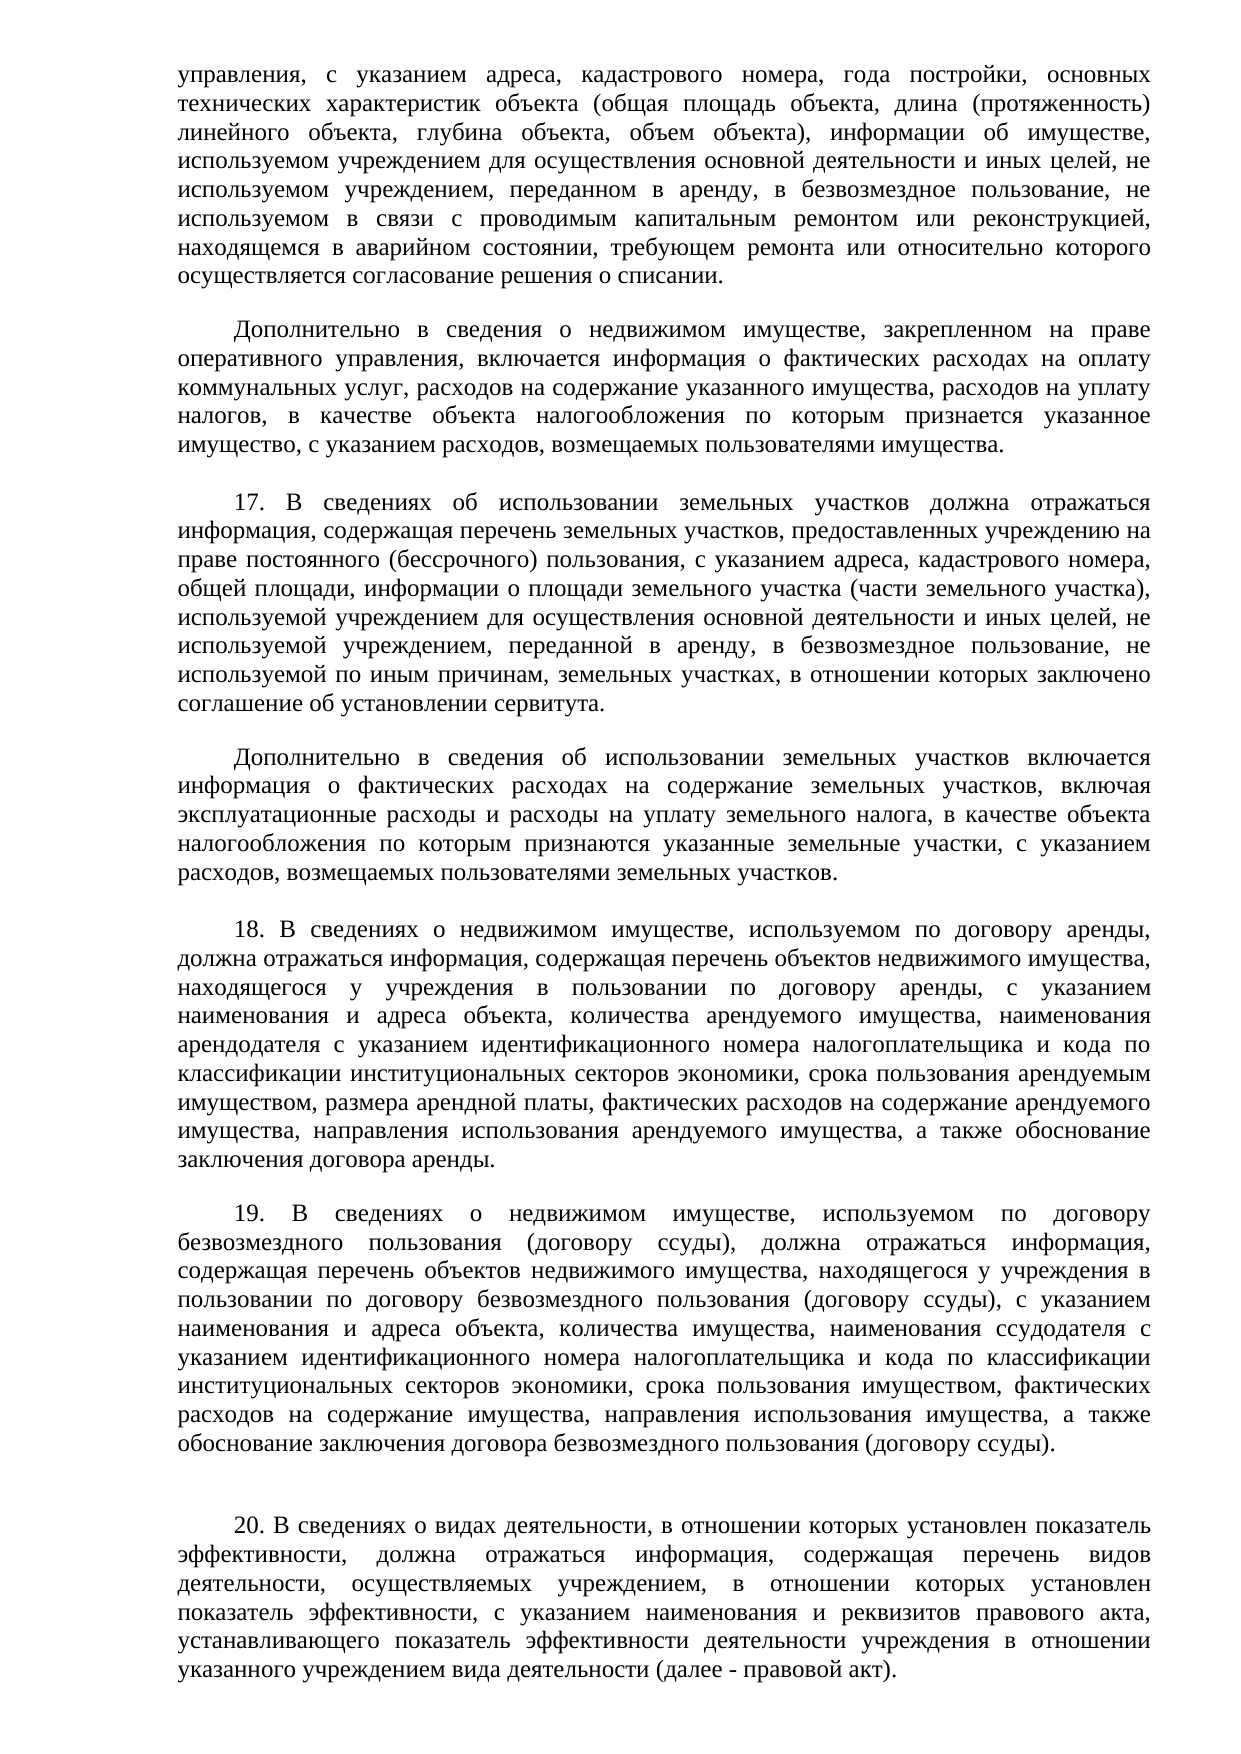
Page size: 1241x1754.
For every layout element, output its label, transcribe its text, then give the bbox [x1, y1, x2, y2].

text 18. В сведениях о недвижимом имуществе, используемом по договору аренды, должна отражаться информация, содержащая перечень объектов недвижимого имущества, находящегося у учреждения в пользовании по договору аренды, с указанием наименования и адреса объекта, количества арендуемого имущества, наименования арендодателя с указанием идентификационного номера налогоплательщика и кода по классификации институциональных секторов экономики, срока пользования арендуемым имуществом, размера арендной платы, фактических расходов на содержание арендуемого имущества, направления использования арендуемого имущества, а также обоснование заключения договора аренды. [177, 914, 1152, 1173]
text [177, 59, 1152, 289]
text 19. В сведениях о недвижимом имуществе, используемом по договору безвозмездного пользования (договору ссуды), должна отражаться информация, содержащая перечень объектов недвижимого имущества, находящегося у учреждения в пользовании по договору безвозмездного пользования (договору ссуды), с указанием наименования и адреса объекта, количества имущества, наименования ссудодателя с указанием идентификационного номера налогоплательщика и кода по классификации институциональных секторов экономики, срока пользования имуществом, фактических расходов на содержание имущества, направления использования имущества, а также обоснование заключения договора безвозмездного пользования (договору ссуды). [177, 1198, 1152, 1457]
text Дополнительно в сведения об использовании земельных участков включается информация о фактических расходах на содержание земельных участков, включая эксплуатационные расходы и расходы на уплату земельного налога, в качестве объекта налогообложения по которым признаются указанные земельные участки, с указанием расходов, возмещаемых пользователями земельных участков. [177, 742, 1152, 885]
text 17. В сведениях об использовании земельных участков должна отражаться информация, содержащая перечень земельных участков, предоставленных учреждению на праве постоянного (бессрочного) пользования, с указанием адреса, кадастрового номера, общей площади, информации о площади земельного участка (части земельного участка), используемой учреждением для осуществления основной деятельности и иных целей, не используемой учреждением, переданной в аренду, в безвозмездное пользование, не используемой по иным причинам, земельных участках, в отношении которых заключено соглашение об установлении сервитута. [177, 487, 1152, 717]
text Дополнительно в сведения о недвижимом имуществе, закрепленном на праве оперативного управления, включается информация о фактических расходах на оплату коммунальных услуг, расходов на содержание указанного имущества, расходов на уплату налогов, в качестве объекта налогообложения по которым признается указанное имущество, с указанием расходов, возмещаемых пользователями имущества. [177, 314, 1152, 458]
text 20. В сведениях о видах деятельности, в отношении которых установлен показатель эффективности, должна отражаться информация, содержащая перечень видов деятельности, осуществляемых учреждением, в отношении которых установлен показатель эффективности, с указанием наименования и реквизитов правового акта, устанавливающего показатель эффективности деятельности учреждения в отношении указанного учреждением вида деятельности (далее - правовой акт). [177, 1510, 1152, 1683]
